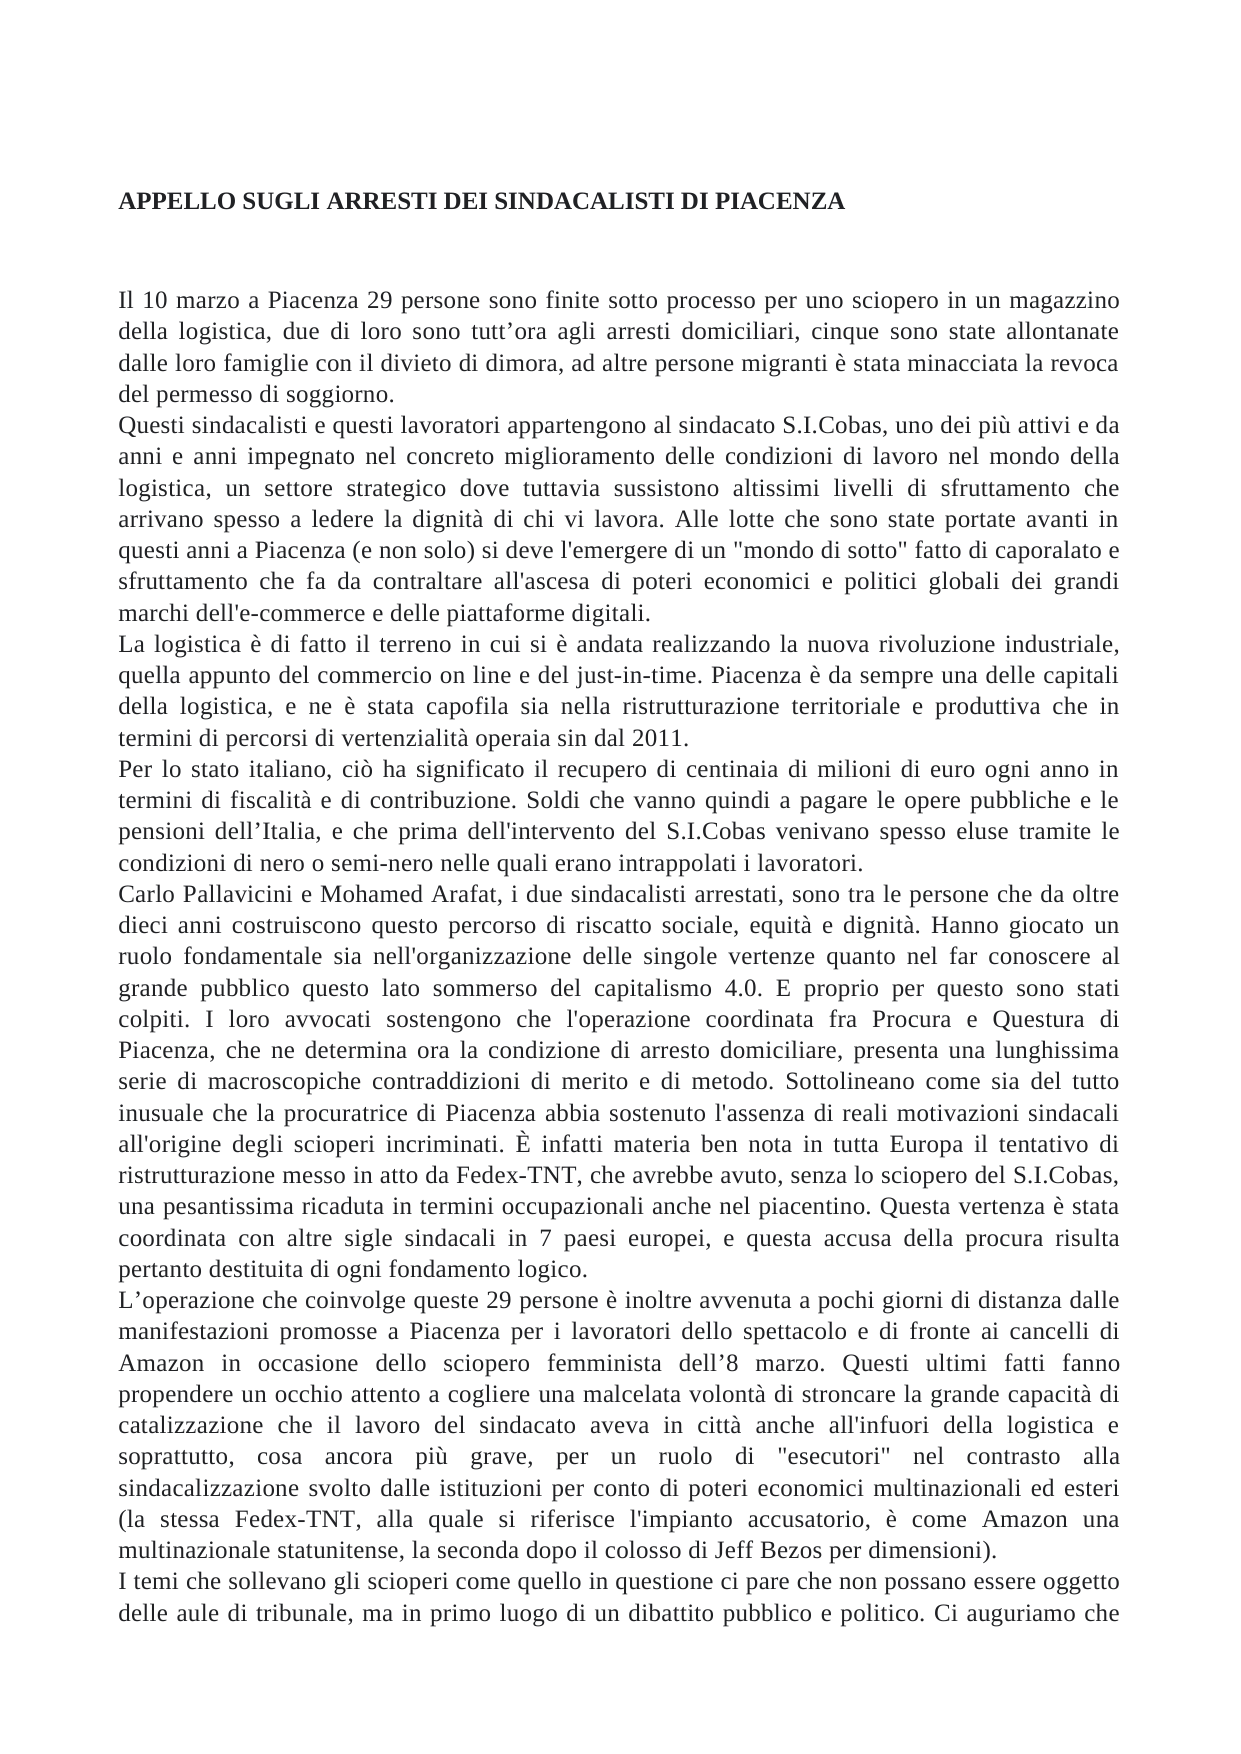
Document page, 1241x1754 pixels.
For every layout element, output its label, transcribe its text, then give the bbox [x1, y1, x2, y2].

text L’operazione che coinvolge queste 29 persone è inoltre avvenuta a pochi giorni di distanza dalle manifestazioni promosse a Piacenza per i lavoratori dello spettacolo e di fronte ai cancelli di Amazon in occasione dello sciopero femminista dell’8 marzo. Questi ultimi fatti fanno propendere un occhio attento a cogliere una malcelata volontà di stroncare la grande capacità di catalizzazione che il lavoro del sindacato aveva in città anche all'infuori della logistica e soprattutto, cosa ancora più grave, per un ruolo di "esecutori" nel contrasto alla sindacalizzazione svolto dalle istituzioni per conto di poteri economici multinazionali ed esteri (la stessa Fedex-TNT, alla quale si riferisce l'impianto accusatorio, è come Amazon una multinazionale statunitense, la seconda dopo il colosso di Jeff Bezos per dimensioni). [118, 1283, 1122, 1564]
text Il 10 marzo a Piacenza 29 persone sono finite sotto processo per uno sciopero in un magazzino della logistica, due di loro sono tutt’ora agli arresti domiciliari, cinque sono state allontanate dalle loro famiglie con il divieto di dimora, ad altre persone migranti è stata minacciata la revoca del permesso di soggiorno. [118, 283, 1122, 408]
text Questi sindacalisti e questi lavoratori appartengono al sindacato S.I.Cobas, uno dei più attivi e da anni e anni impegnato nel concreto miglioramento delle condizioni di lavoro nel mondo della logistica, un settore strategico dove tuttavia sussistono altissimi livelli di sfruttamento che arrivano spesso a ledere la dignità di chi vi lavora. Alle lotte che sono state portate avanti in questi anni a Piacenza (e non solo) si deve l'emergere di un "mondo di sotto" fatto di caporalato e sfruttamento che fa da contraltare all'ascesa di poteri economici e politici globali dei grandi marchi dell'e-commerce e delle piattaforme digitali. [118, 408, 1122, 626]
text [118, 1564, 1122, 1626]
text Per lo stato italiano, ciò ha significato il recupero di centinaia di milioni di euro ogni anno in termini di fiscalità e di contribuzione. Soldi che vanno quindi a pagare le opere pubbliche e le pensioni dell’Italia, e che prima dell'intervento del S.I.Cobas venivano spesso eluse tramite le condizioni di nero o semi-nero nelle quali erano intrappolati i lavoratori. [118, 751, 1122, 876]
text La logistica è di fatto il terreno in cui si è andata realizzando la nuova rivoluzione industriale, quella appunto del commercio on line e del just-in-time. Piacenza è da sempre una delle capitali della logistica, e ne è stata capofila sia nella ristrutturazione territoriale e produttiva che in termini di percorsi di vertenzialità operaia sin dal 2011. [118, 626, 1122, 751]
text APPELLO SUGLI ARRESTI DEI SINDACALISTI DI PIACENZA [118, 148, 1122, 215]
text Carlo Pallavicini e Mohamed Arafat, i due sindacalisti arrestati, sono tra le persone che da oltre dieci anni costruiscono questo percorso di riscatto sociale, equità e dignità. Hanno giocato un ruolo fondamentale sia nell'organizzazione delle singole vertenze quanto nel far conoscere al grande pubblico questo lato sommerso del capitalismo 4.0. E proprio per questo sono stati colpiti. I loro avvocati sostengono che l'operazione coordinata fra Procura e Questura di Piacenza, che ne determina ora la condizione di arresto domiciliare, presenta una lunghissima serie di macroscopiche contraddizioni di merito e di metodo. Sottolineano come sia del tutto inusuale che la procuratrice di Piacenza abbia sostenuto l'assenza di reali motivazioni sindacali all'origine degli scioperi incriminati. È infatti materia ben nota in tutta Europa il tentativo di ristrutturazione messo in atto da Fedex-TNT, che avrebbe avuto, senza lo sciopero del S.I.Cobas, una pesantissima ricaduta in termini occupazionali anche nel piacentino. Questa vertenza è stata coordinata con altre sigle sindacali in 7 paesi europei, e questa accusa della procura risulta pertanto destituita di ogni fondamento logico. [118, 876, 1122, 1283]
